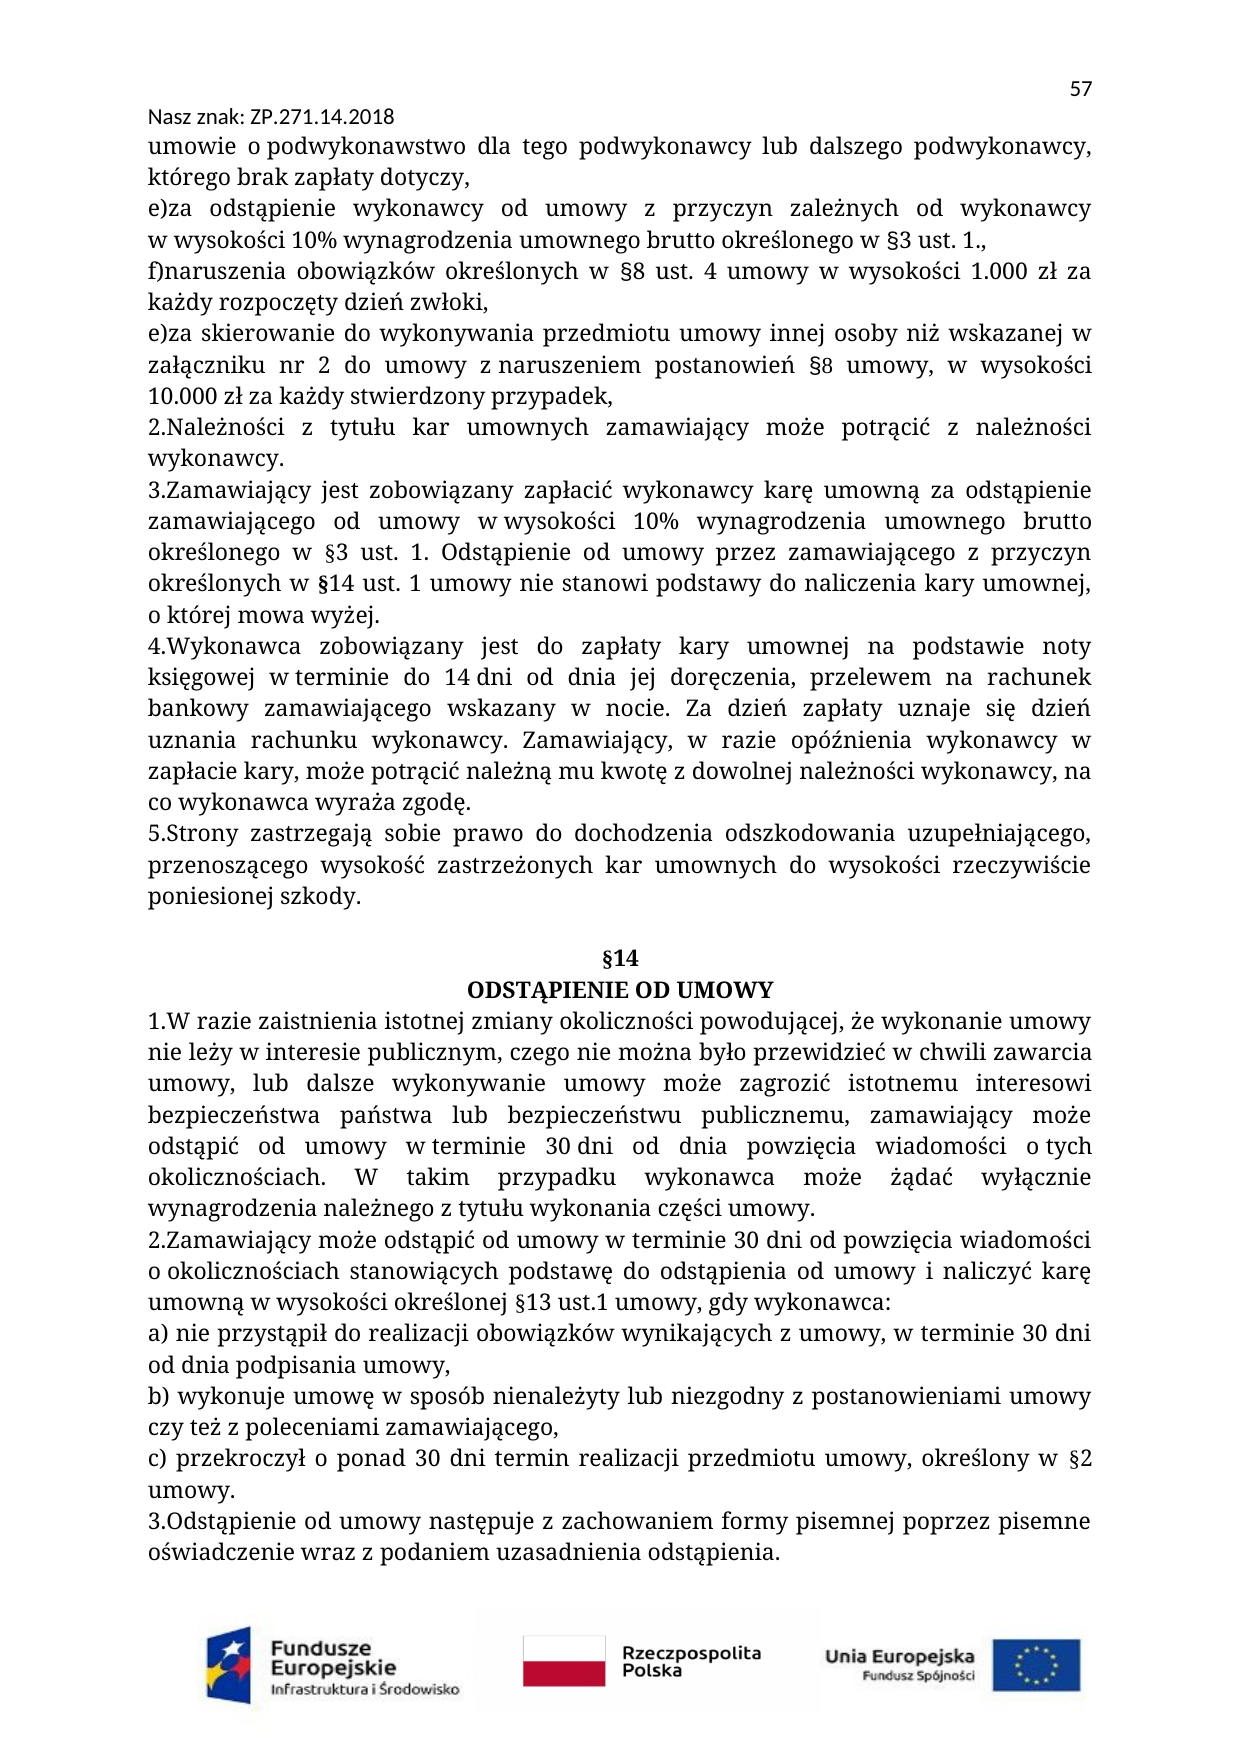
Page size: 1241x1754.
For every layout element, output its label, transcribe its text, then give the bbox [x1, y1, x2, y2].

text 5.Strony zastrzegają sobie prawo do dochodzenia odszkodowania uzupełniającego, przenoszącego wysokość zastrzeżonych kar umownych do wysokości rzeczywiście poniesionej szkody. [148, 817, 1092, 911]
text 1.W razie zaistnienia istotnej zmiany okoliczności powodującej, że wykonanie umowy nie leży w interesie publicznym, czego nie można było przewidzieć w chwili zawarcia umowy, lub dalsze wykonywanie umowy może zagrozić istotnemu interesowi bezpieczeństwa państwa lub bezpieczeństwu publicznemu, zamawiający może odstąpić od umowy w terminie 30 dni od dnia powzięcia wiadomości o tych okolicznościach. W takim przypadku wykonawca może żądać wyłącznie wynagrodzenia należnego z tytułu wykonania części umowy. [148, 1005, 1092, 1224]
text ODSTĄPIENIE OD UMOWY [148, 974, 1092, 1005]
picture [173, 1583, 1114, 1754]
text e)za odstąpienie wykonawcy od umowy z przyczyn zależnych od wykonawcy w wysokości 10% wynagrodzenia umownego brutto określonego w 3 ust. 1., [148, 192, 1092, 255]
text 4.Wykonawca zobowiązany jest do zapłaty kary umownej na podstawie noty księgowej w terminie do 14 dni od dnia jej doręczenia, przelewem na rachunek bankowy zamawiającego wskazany w nocie. Za dzień zapłaty uznaje się dzień uznania rachunku wykonawcy. Zamawiający, w razie opóźnienia wykonawcy w zapłacie kary, może potrącić należną mu kwotę z dowolnej należności wykonawcy, na co wykonawca wyraża zgodę. [148, 630, 1092, 817]
text f)naruszenia obowiązków określonych w 8 ust. 4 umowy w wysokości 1.000 zł za każdy rozpoczęty dzień zwłoki, [148, 255, 1092, 317]
text 3.Zamawiający jest zobowiązany zapłacić wykonawcy karę umowną za odstąpienie zamawiającego od umowy w wysokości 10% wynagrodzenia umownego brutto określonego w §3 ust. 1. Odstąpienie od umowy przez zamawiającego z przyczyn określonych w §14 ust. 1 umowy nie stanowi podstawy do naliczenia kary umownej, o której mowa wyżej. [148, 474, 1092, 630]
text a) nie przystąpił do realizacji obowiązków wynikających z umowy, w terminie 30 dni od dnia podpisania umowy, [148, 1317, 1092, 1380]
text §14 [148, 942, 1092, 974]
text e)za skierowanie do wykonywania przedmiotu umowy innej osoby niż wskazanej w załączniku nr 2 do umowy z naruszeniem postanowień 8 umowy, w wysokości 10.000 zł za każdy stwierdzony przypadek, [148, 317, 1092, 411]
text c) przekroczył o ponad 30 dni termin realizacji przedmiotu umowy, określony w §2 umowy. [148, 1442, 1092, 1505]
text 2.Należności z tytułu kar umownych zamawiający może potrącić z należności wykonawcy. [148, 411, 1092, 474]
text b) wykonuje umowę w sposób nienależyty lub niezgodny z postanowieniami umowy czy też z poleceniami zamawiającego, [148, 1380, 1092, 1442]
text 2.Zamawiający może odstąpić od umowy w terminie 30 dni od powzięcia wiadomości o okolicznościach stanowiących podstawę do odstąpienia od umowy i naliczyć karę umowną w wysokości określonej §13 ust.1 umowy, gdy wykonawca: [148, 1224, 1092, 1317]
text 3.Odstąpienie od umowy następuje z zachowaniem formy pisemnej poprzez pisemne oświadczenie wraz z podaniem uzasadnienia odstąpienia. [148, 1505, 1092, 1567]
